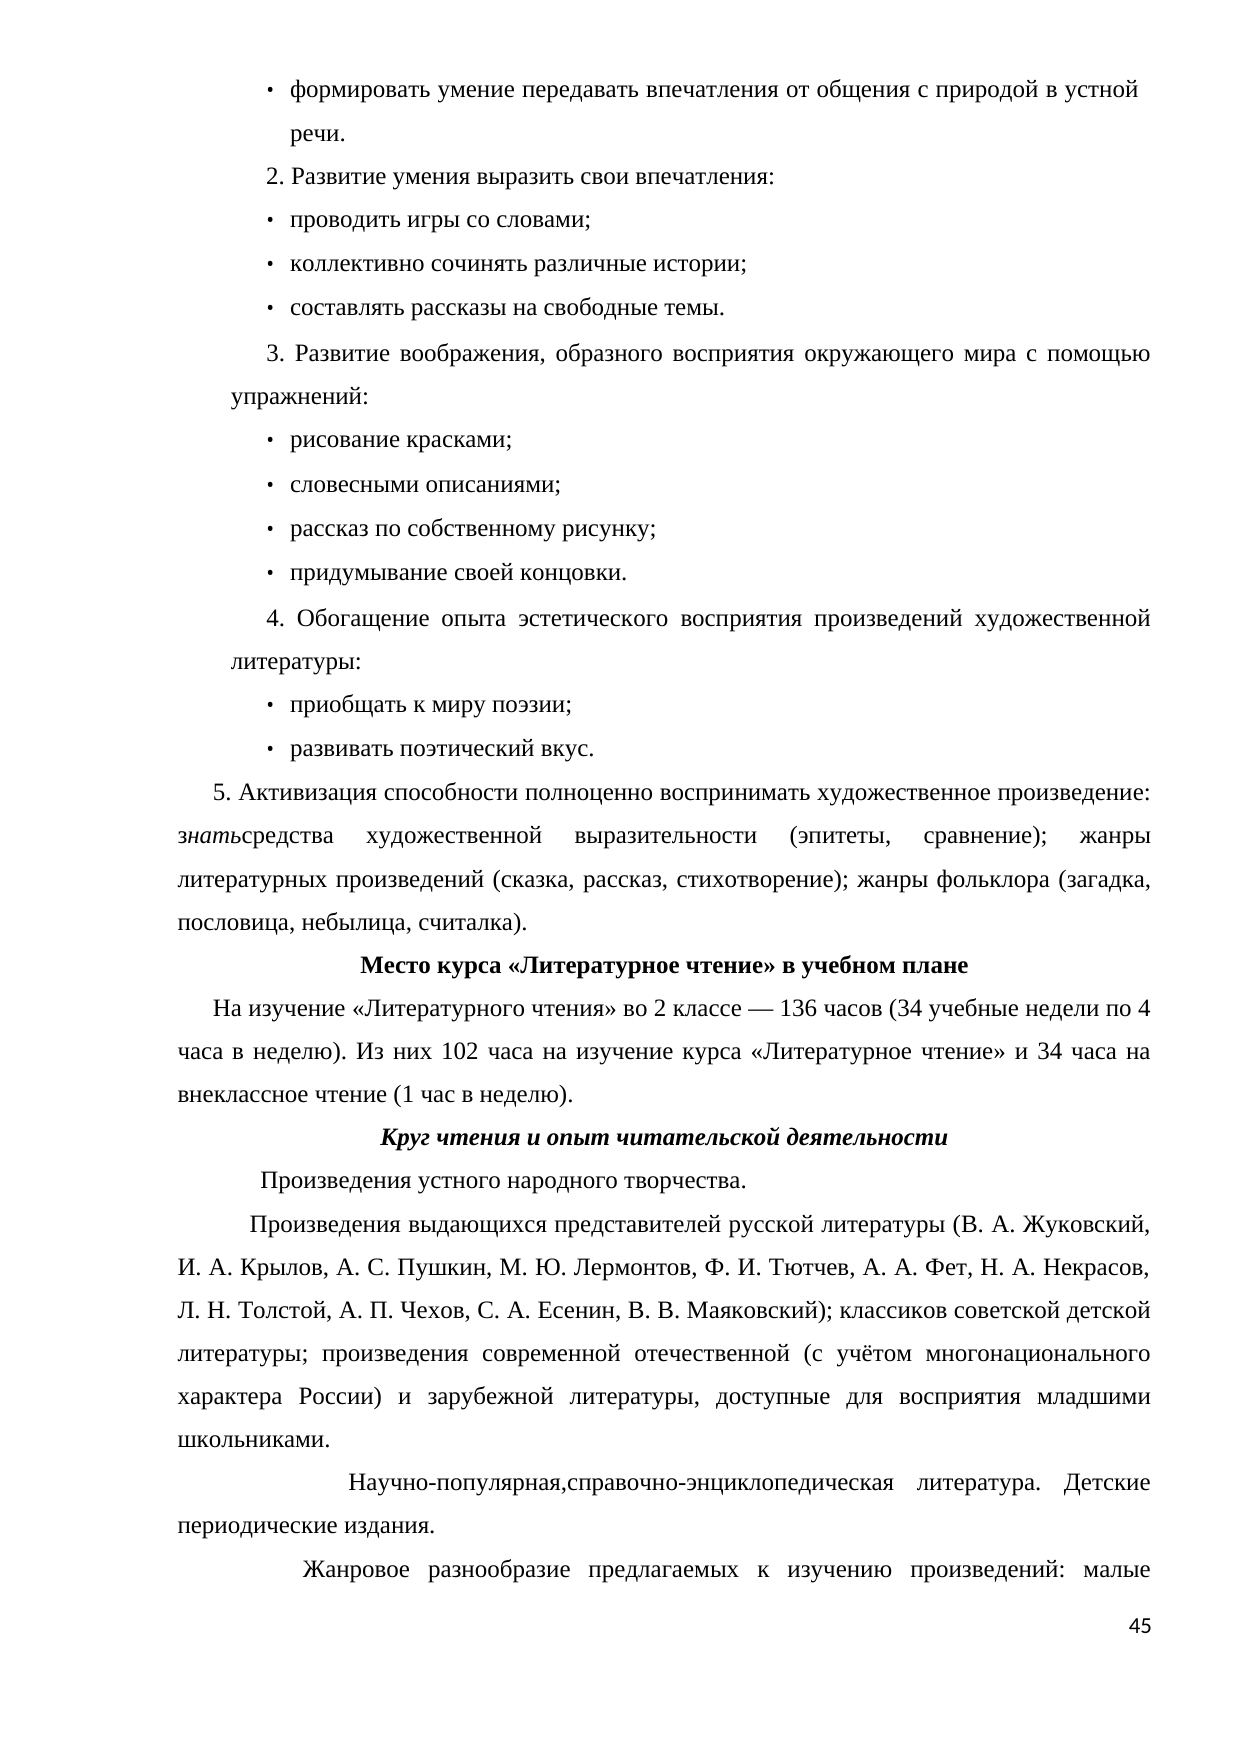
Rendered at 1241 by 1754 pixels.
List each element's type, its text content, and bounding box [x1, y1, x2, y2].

text На изучение «Литературного чтения» во 2 классе — 136 часов (34 учебные недели по 4 часа в неделю). Из них 102 часа на изучение курса «Литературное чтение» и 34 часа на внеклассное чтение (1 час в неделю). [177, 993, 1152, 1108]
list словесными описаниями; [266, 469, 1152, 498]
text 3. Развитие воображения, образного восприятия окружающего мира с помощью упражнений: [231, 338, 1152, 410]
text 2. Развитие умения выразить свои впечатления: [266, 161, 1152, 189]
text Научно-популярная,справочно-энциклопедическая литература. Детские периодические издания. [177, 1467, 1152, 1539]
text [177, 1554, 1152, 1582]
text Произведения выдающихся представителей русской литературы (В. А. Жуковский, И. А. Крылов, А. С. Пушкин, М. Ю. Лермонтов, Ф. И. Тютчев, А. А. Фет, Н. А. Некрасов, Л. Н. Толстой, А. П. Чехов, С. А. Есенин, В. В. Маяковский); классиков советской детской литературы; произведения современной отечественной (с учётом многонационального характера России) и зарубежной литературы, доступные для восприятия младшими школьниками. [177, 1209, 1152, 1453]
list придумывание своей концовки. [266, 557, 1152, 586]
text Место курса «Литературное чтение» в учебном плане [177, 950, 1152, 979]
list составлять рассказы на свободные темы. [266, 292, 1152, 322]
text Произведения устного народного творчества. [225, 1166, 1152, 1194]
list рассказ по собственному рисунку; [266, 513, 1152, 542]
list приобщать к миру поэзии; [266, 689, 1152, 718]
list рисование красками; [266, 424, 1152, 454]
list проводить игры со словами; [266, 204, 1152, 233]
text 4. Обогащение опыта эстетического восприятия произведений художественной литературы: [231, 603, 1152, 675]
text 5. Активизация способности полноценно воспринимать художественное произведение: знатьсредства художественной выразительности (эпитеты, сравнение); жанры литературных произведений (сказка, рассказ, стихотворение); жанры фольклора (загадка, пословица, небылица, считалка). [177, 777, 1152, 936]
text Круг чтения и опыт читательской деятельности [177, 1122, 1152, 1151]
list формировать умение передавать впечатления от общения с природой в устной речи. [266, 74, 1140, 146]
list развивать поэтический вкус. [266, 733, 1152, 763]
list коллективно сочинять различные истории; [266, 248, 1152, 278]
